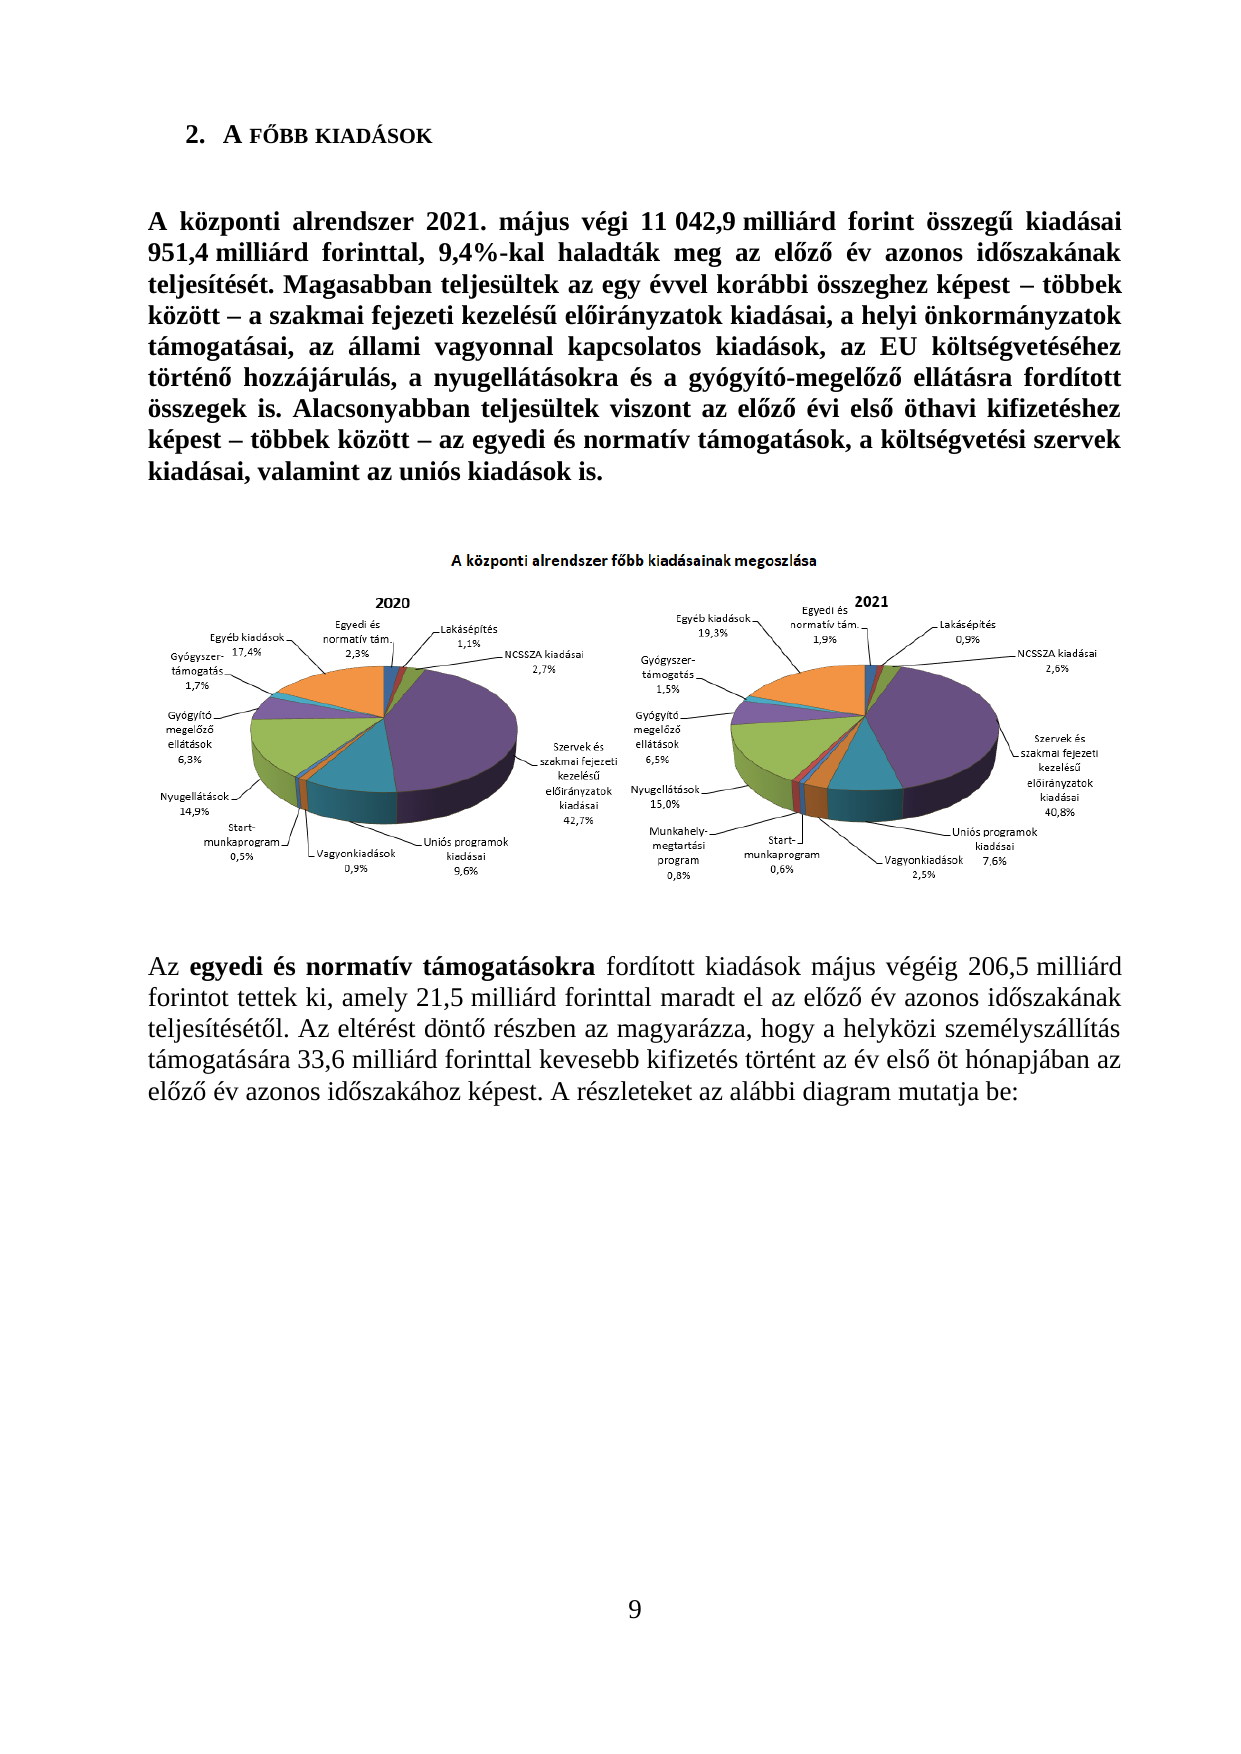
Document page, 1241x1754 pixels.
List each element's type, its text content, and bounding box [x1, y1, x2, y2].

picture [147, 541, 1123, 894]
subtitle A főbb kiadások [185, 118, 1122, 149]
text A központi alrendszer 2021. május végi 11 042,9 milliárd forint összegű kiadásai 951,4 milliárd forinttal, 9,4%-kal haladták meg az előző év azonos időszakának teljesítését. Magasabban teljesültek az egy évvel korábbi összeghez képest – többek között – a szakmai fejezeti kezelésű előirányzatok kiadásai, a helyi önkormányzatok támogatásai, az állami vagyonnal kapcsolatos kiadások, az EU költségvetéséhez történő hozzájárulás, a nyugellátásokra és a gyógyító-megelőző ellátásra fordított összegek is. Alacsonyabban teljesültek viszont az előző évi első öthavi kifizetéshez képest – többek között – az egyedi és normatív támogatások, a költségvetési szervek kiadásai, valamint az uniós kiadások is. [148, 205, 1122, 486]
text Az egyedi és normatív támogatásokra fordított kiadások május végéig 206,5 milliárd forintot tettek ki, amely 21,5 milliárd forinttal maradt el az előző év azonos időszakának teljesítésétől. Az eltérést döntő részben az magyarázza, hogy a helyközi személyszállítás támogatására 33,6 milliárd forinttal kevesebb kifizetés történt az év első öt hónapjában az előző év azonos időszakához képest. A részleteket az alábbi diagram mutatja be: [148, 950, 1122, 1106]
